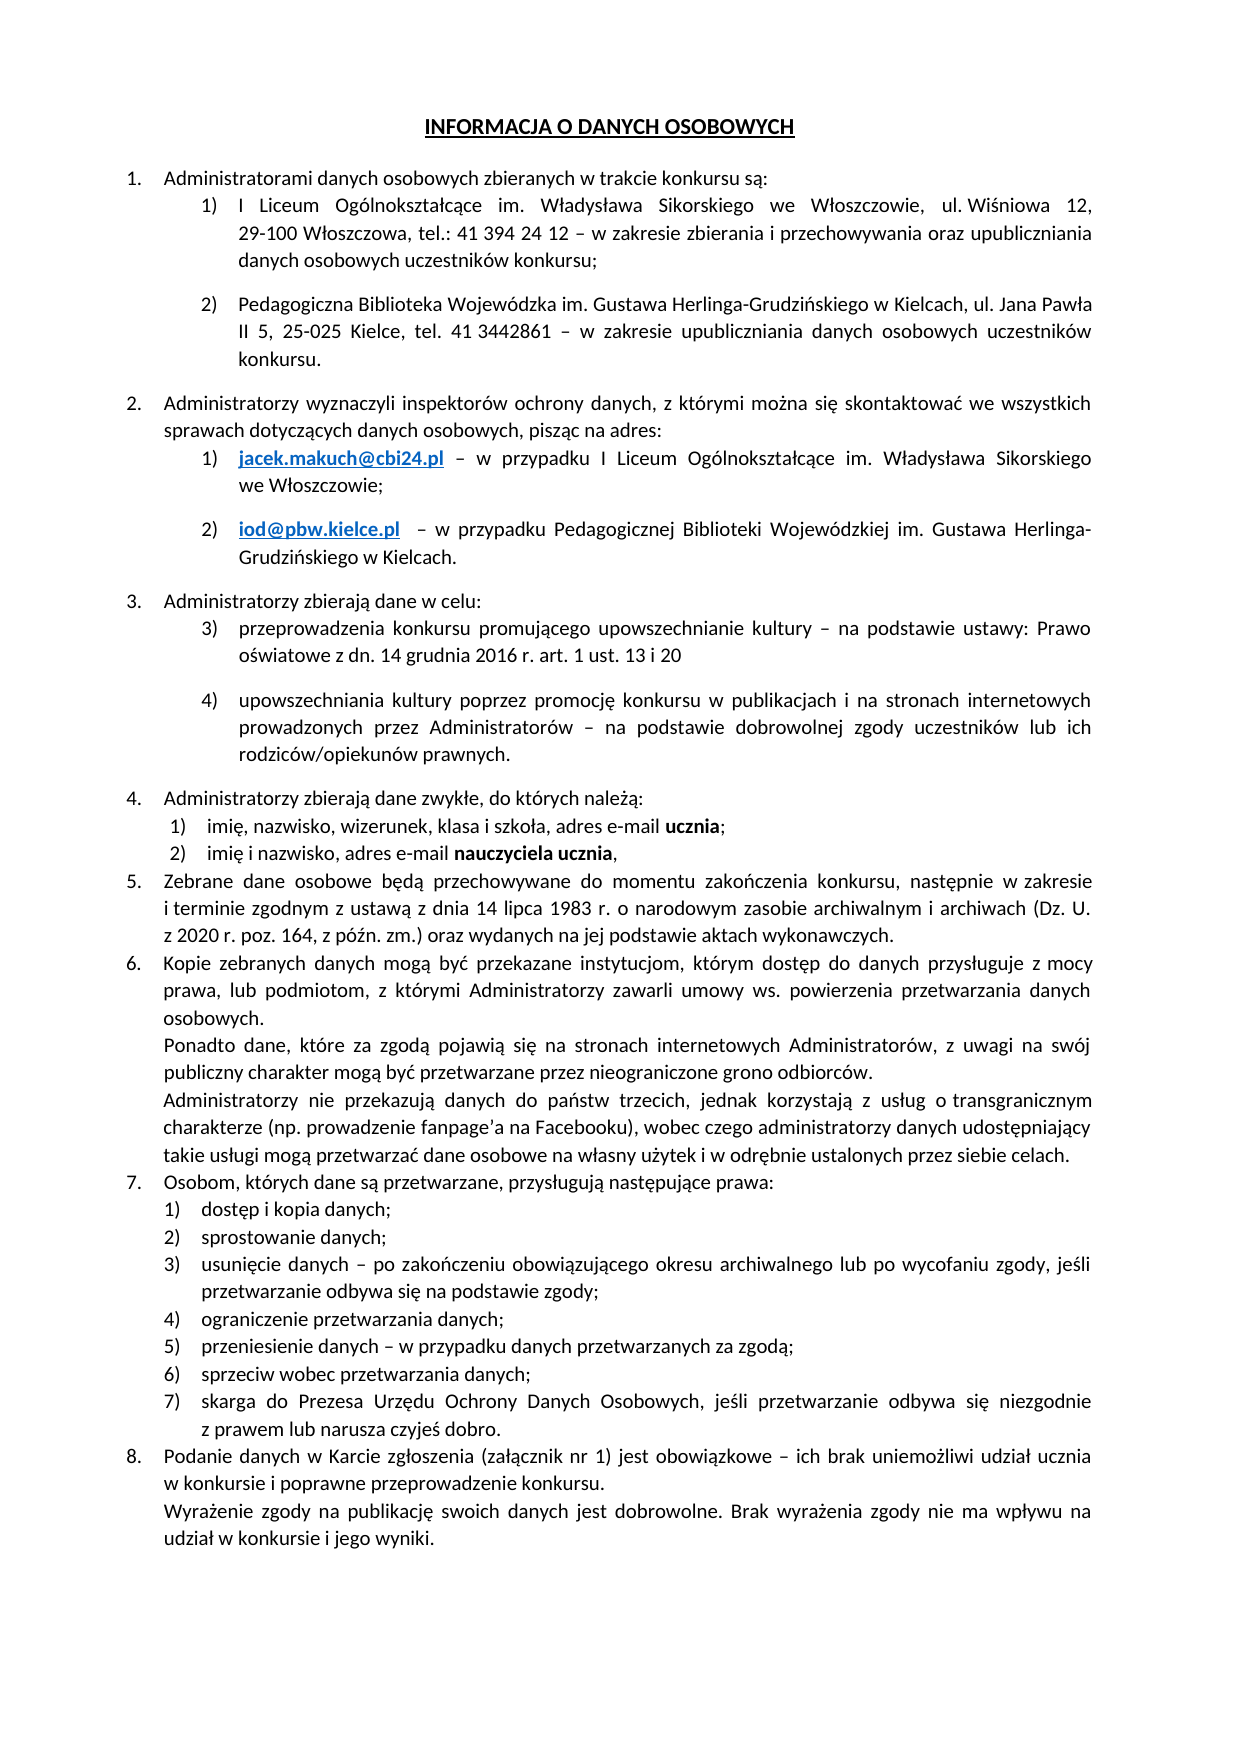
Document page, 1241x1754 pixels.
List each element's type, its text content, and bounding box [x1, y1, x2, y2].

list Kopie zebranych danych mogą być przekazane instytucjom, którym dostęp do danych przysługuje z mocy prawa, lub podmiotom, z którymi Administratorzy zawarli umowy ws. powierzenia przetwarzania danych osobowych. [126, 950, 1092, 1030]
list Administratorami danych osobowych zbieranych w trakcie konkursu są: [126, 165, 1092, 191]
list jacek.makuch@cbi24.pl – w przypadku I Liceum Ogólnokształcące im. Władysława Sikorskiego we Włoszczowie; [201, 445, 1092, 498]
list Administratorzy zbierają dane zwykłe, do których należą: [126, 786, 1092, 811]
list imię, nazwisko, wizerunek, klasa i szkoła, adres e-mail ucznia; [169, 813, 1092, 838]
list skarga do Prezesa Urzędu Ochrony Danych Osobowych, jeśli przetwarzanie odbywa się niezgodnie z prawem lub narusza czyjeś dobro. [164, 1388, 1092, 1441]
list I Liceum Ogólnokształcące im. Władysława Sikorskiego we Włoszczowie, ul. Wiśniowa 12, 29-100 Włoszczowa, tel.: 41 394 24 12 – w zakresie zbierania i przechowywania oraz upubliczniania danych osobowych uczestników konkursu; [201, 192, 1092, 273]
list dostęp i kopia danych; [164, 1197, 1092, 1222]
list przeprowadzenia konkursu promującego upowszechnianie kultury – na podstawie ustawy: Prawo oświatowe z dn. 14 grudnia 2016 r. art. 1 ust. 13 i 20 [201, 615, 1092, 668]
text INFORMACJA O DANYCH OSOBOWYCH [126, 112, 1092, 140]
list Ponadto dane, które za zgodą pojawią się na stronach internetowych Administratorów, z uwagi na swój publiczny charakter mogą być przetwarzane przez nieograniczone grono odbiorców. [164, 1032, 1092, 1085]
list usunięcie danych – po zakończeniu obowiązującego okresu archiwalnego lub po wycofaniu zgody, jeśli przetwarzanie odbywa się na podstawie zgody; [164, 1251, 1092, 1304]
list Administratorzy zbierają dane w celu: [126, 588, 1092, 613]
list Podanie danych w Karcie zgłoszenia (załącznik nr 1) jest obowiązkowe – ich brak uniemożliwi udział ucznia w konkursie i poprawne przeprowadzenie konkursu. [126, 1443, 1092, 1496]
list Pedagogiczna Biblioteka Wojewódzka im. Gustawa Herlinga-Grudzińskiego w Kielcach, ul. Jana Pawła II 5, 25-025 Kielce, tel. 41 3442861 – w zakresie upubliczniania danych osobowych uczestników konkursu. [201, 291, 1092, 372]
list przeniesienie danych – w przypadku danych przetwarzanych za zgodą; [164, 1333, 1092, 1359]
list Osobom, których dane są przetwarzane, przysługują następujące prawa: [126, 1169, 1092, 1194]
list iod@pbw.kielce.pl – w przypadku Pedagogicznej Biblioteki Wojewódzkiej im. Gustawa Herlinga-Grudzińskiego w Kielcach. [201, 516, 1092, 569]
list Zebrane dane osobowe będą przechowywane do momentu zakończenia konkursu, następnie w zakresie i terminie zgodnym z ustawą z dnia 14 lipca 1983 r. o narodowym zasobie archiwalnym i archiwach (Dz. U. z 2020 r. poz. 164, z późn. zm.) oraz wydanych na jej podstawie aktach wykonawczych. [126, 868, 1092, 948]
list sprzeciw wobec przetwarzania danych; [164, 1361, 1092, 1386]
list Administratorzy nie przekazują danych do państw trzecich, jednak korzystają z usług o transgranicznym charakterze (np. prowadzenie fanpage’a na Facebooku), wobec czego administratorzy danych udostępniający takie usługi mogą przetwarzać dane osobowe na własny użytek i w odrębnie ustalonych przez siebie celach. [163, 1087, 1092, 1167]
list sprostowanie danych; [164, 1224, 1092, 1249]
list Administratorzy wyznaczyli inspektorów ochrony danych, z którymi można się skontaktować we wszystkich sprawach dotyczących danych osobowych, pisząc na adres: [126, 390, 1092, 443]
list Wyrażenie zgody na publikację swoich danych jest dobrowolne. Brak wyrażenia zgody nie ma wpływu na udział w konkursie i jego wyniki. [164, 1498, 1092, 1551]
list upowszechniania kultury poprzez promocję konkursu w publikacjach i na stronach internetowych prowadzonych przez Administratorów – na podstawie dobrowolnej zgody uczestników lub ich rodziców/opiekunów prawnych. [201, 687, 1092, 767]
list imię i nazwisko, adres e-mail nauczyciela ucznia, [169, 840, 1092, 866]
list ograniczenie przetwarzania danych; [164, 1306, 1092, 1332]
